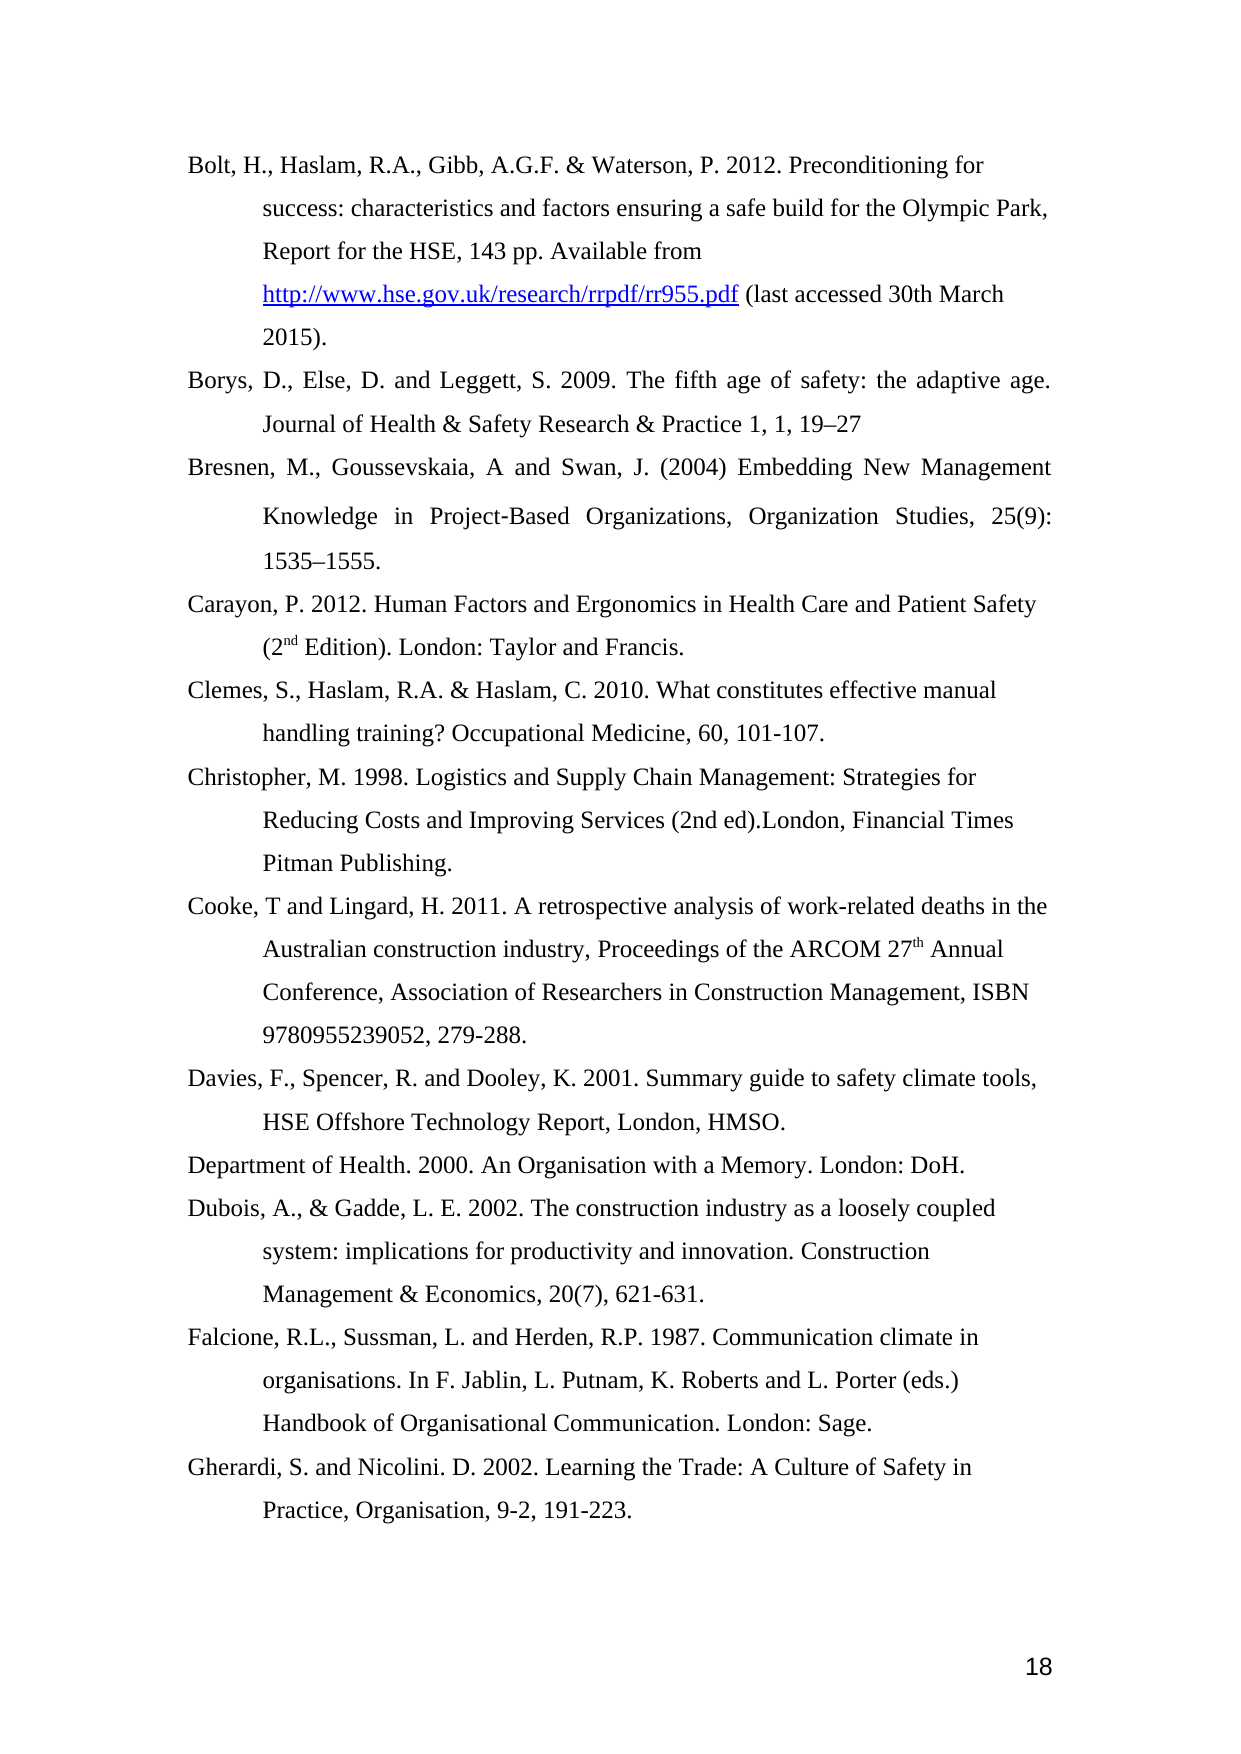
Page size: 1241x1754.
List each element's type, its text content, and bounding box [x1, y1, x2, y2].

text Carayon, P. 2012. Human Factors and Ergonomics in Health Care and Patient Safety (2nd Edition). London: Taylor and Francis. [187, 589, 1053, 661]
text Dubois, A., & Gadde, L. E. 2002. The construction industry as a loosely coupled system: implications for productivity and innovation. Construction Management & Economics, 20(7), 621-631. [187, 1193, 1053, 1308]
text Clemes, S., Haslam, R.A. & Haslam, C. 2010. What constitutes effective manual handling training? Occupational Medicine, 60, 101-107. [187, 675, 1053, 747]
text Davies, F., Spencer, R. and Dooley, K. 2001. Summary guide to safety climate tools, HSE Offshore Technology Report, London, HMSO. [187, 1063, 1053, 1135]
text Bolt, H., Haslam, R.A., Gibb, A.G.F. & Waterson, P. 2012. Preconditioning for success: characteristics and factors ensuring a safe build for the Olympic Park, Report for the HSE, 143 pp. Available from http://www.hse.gov.uk/research/rrpdf/rr955.pdf (last accessed 30th March 2015). [187, 150, 1053, 351]
text Bresnen, M., Goussevskaia, A and Swan, J. (2004) Embedding New Management Knowledge in Project‐Based Organizations, Organization Studies, 25(9): 1535–1555. [187, 452, 1053, 575]
text Department of Health. 2000. An Organisation with a Memory. London: DoH. [187, 1150, 1053, 1178]
text Gherardi, S. and Nicolini. D. 2002. Learning the Trade: A Culture of Safety in Practice, Organisation, 9-2, 191-223. [187, 1452, 1053, 1523]
text Falcione, R.L., Sussman, L. and Herden, R.P. 1987. Communication climate in organisations. In F. Jablin, L. Putnam, K. Roberts and L. Porter (eds.) Handbook of Organisational Communication. London: Sage. [187, 1322, 1053, 1437]
text Cooke, T and Lingard, H. 2011. A retrospective analysis of work-related deaths in the Australian construction industry, Proceedings of the ARCOM 27th Annual Conference, Association of Researchers in Construction Management, ISBN 9780955239052, 279-288. [187, 891, 1053, 1049]
text Christopher, M. 1998. Logistics and Supply Chain Management: Strategies for Reducing Costs and Improving Services (2nd ed).London, Financial Times Pitman Publishing. [187, 762, 1053, 877]
text Borys, D., Else, D. and Leggett, S. 2009. The fifth age of safety: the adaptive age. Journal of Health & Safety Research & Practice 1, 1, 19–27 [187, 366, 1053, 437]
